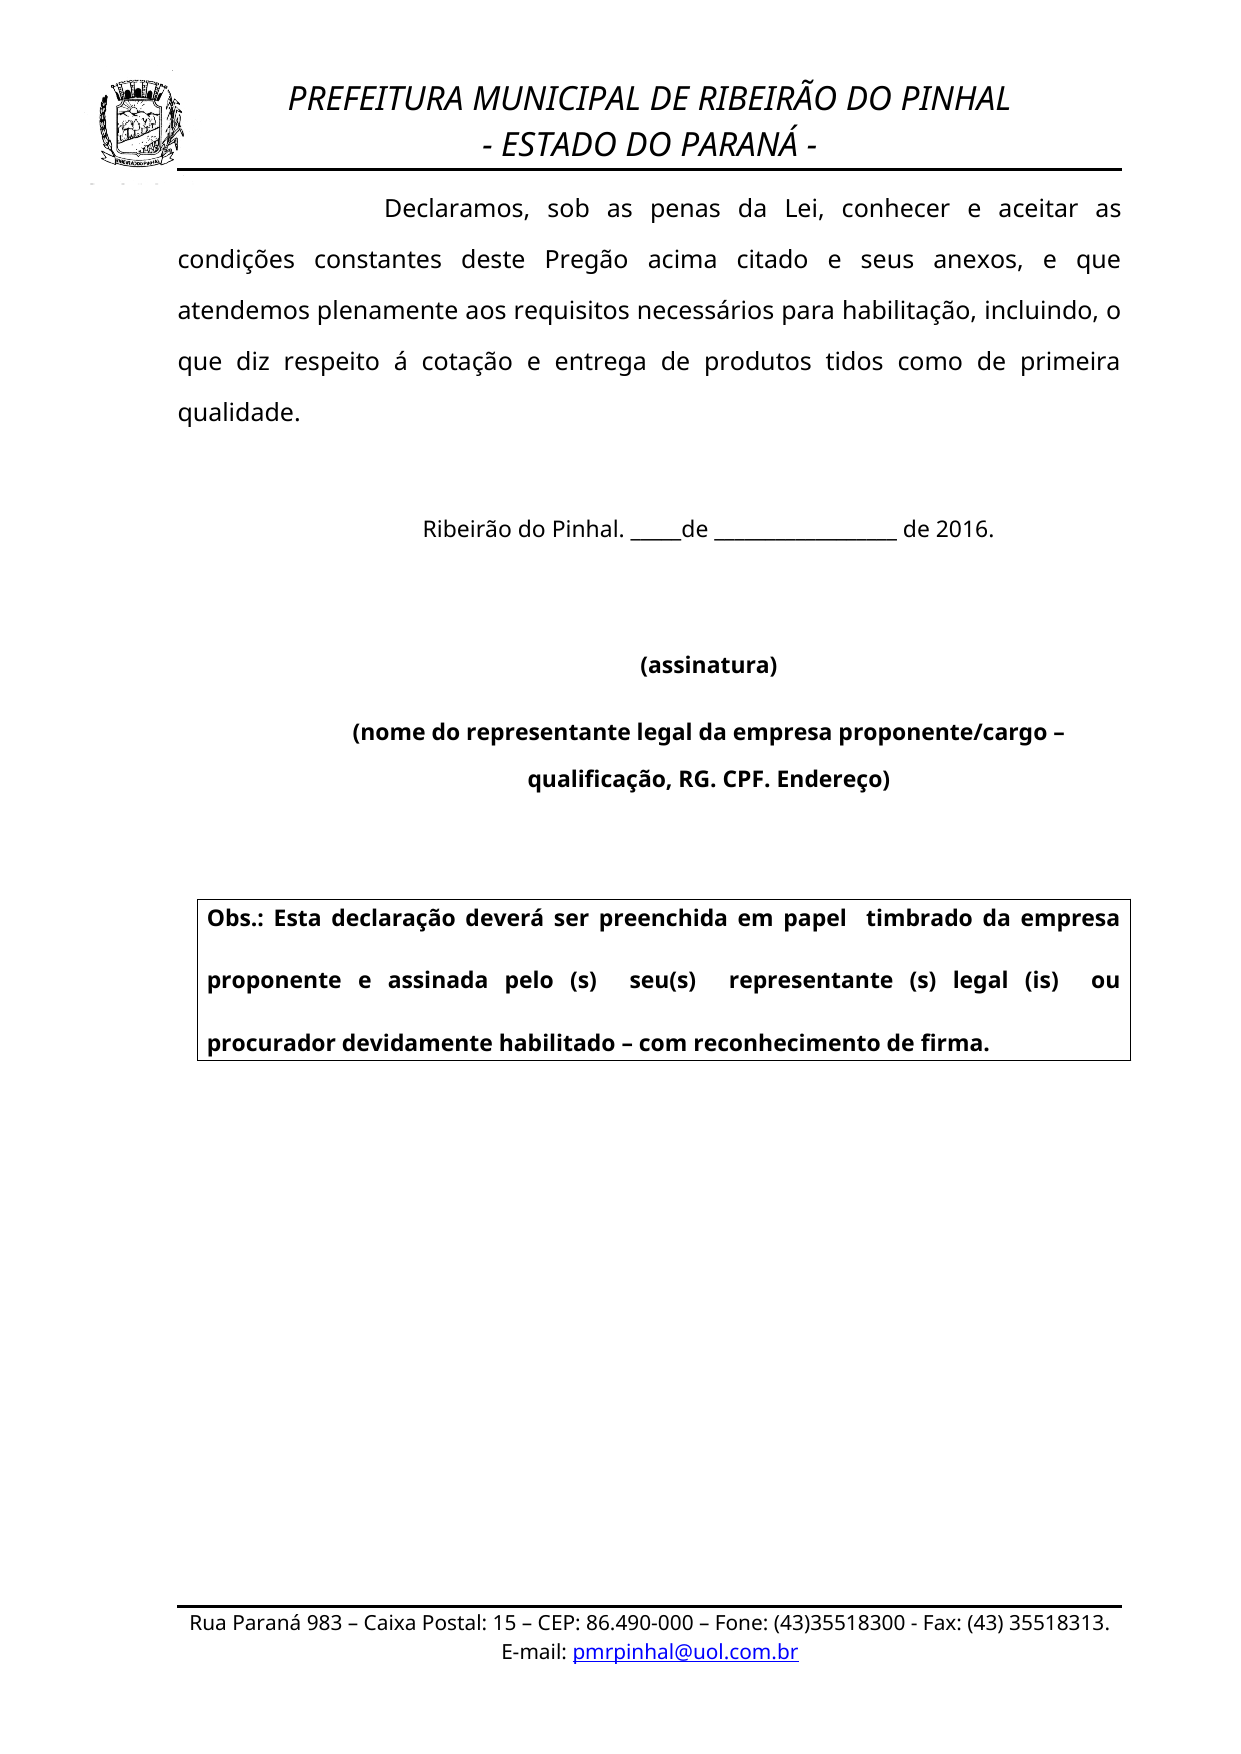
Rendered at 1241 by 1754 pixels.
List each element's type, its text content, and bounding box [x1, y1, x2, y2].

text Obs.: Esta declaração deverá ser preenchida em papel timbrado da empresa proponente e assinada pelo (s) seu(s) representante (s) legal (is) ou procurador devidamente habilitado – com reconhecimento de firma. [198, 900, 1130, 1060]
text (nome do representante legal da empresa proponente/cargo – qualificação, RG. CPF. Endereço) [295, 716, 1122, 794]
text Declaramos, sob as penas da Lei, conhecer e aceitar as condições constantes deste Pregão acima citado e seus anexos, e que atendemos plenamente aos requisitos necessários para habilitação, incluindo, o que diz respeito á cotação e entrega de produtos tidos como de primeira qualidade. [177, 190, 1122, 428]
text (assinatura) [295, 648, 1122, 680]
text Ribeirão do Pinhal. _____de __________________ de 2016. [295, 513, 1122, 544]
picture [83, 65, 202, 185]
